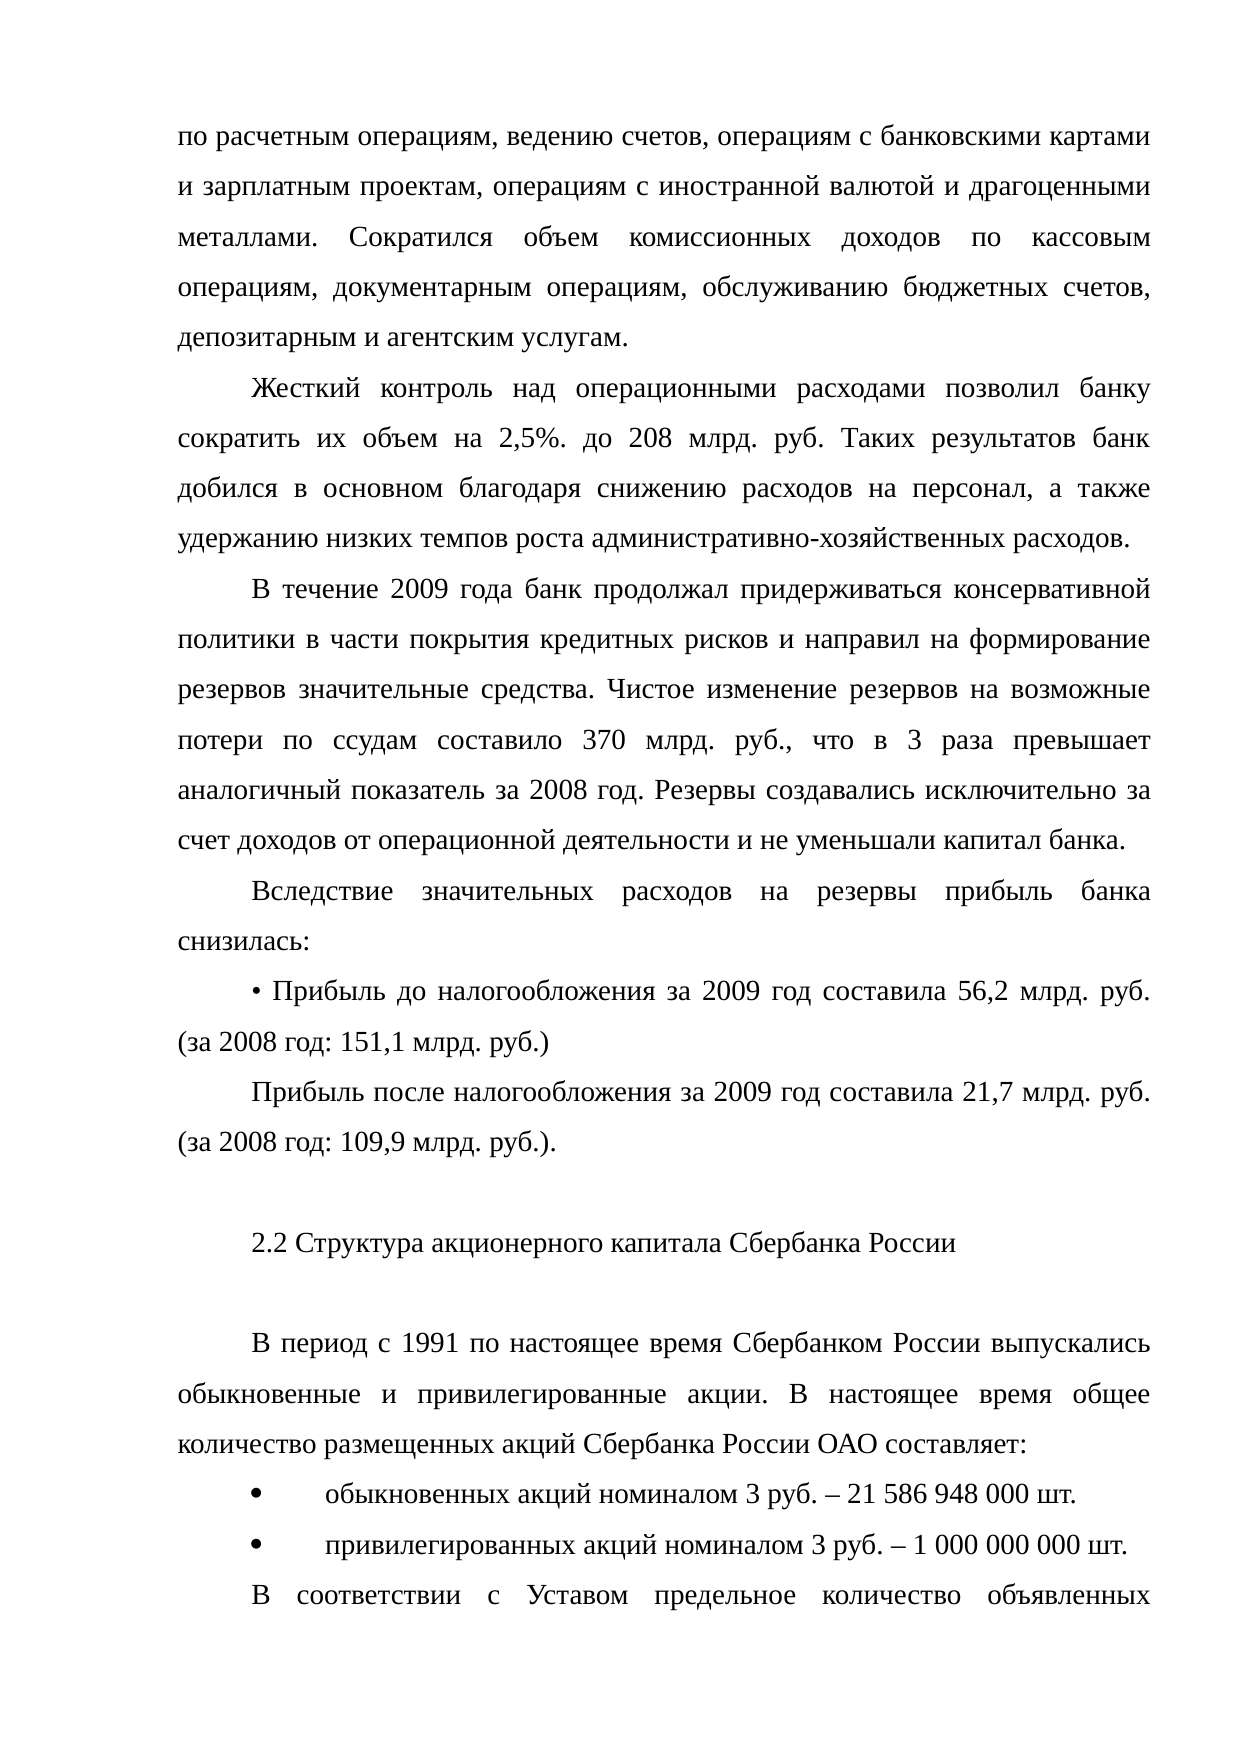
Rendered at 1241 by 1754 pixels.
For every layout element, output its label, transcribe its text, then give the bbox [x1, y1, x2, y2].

text Прибыль после налогообложения за 2009 год составила 21,7 млрд. руб. (за 2008 год: 109,9 млрд. руб.). [177, 1074, 1152, 1158]
text • Прибыль до налогообложения за 2009 год составила 56,2 млрд. руб. (за 2008 год: 151,1 млрд. руб.) [177, 973, 1152, 1057]
text В период с 1991 по настоящее время Сбербанком России выпускались обыкновенные и привилегированные акции. В настоящее время общее количество размещенных акций Сбербанка России ОАО составляет: [177, 1326, 1152, 1460]
text В течение 2009 года банк продолжал придерживаться консервативной политики в части покрытия кредитных рисков и направил на формирование резервов значительные средства. Чистое изменение резервов на возможные потери по ссудам составило 370 млрд. руб., что в 3 раза превышает аналогичный показатель за 2008 год. Резервы создавались исключительно за счет доходов от операционной деятельности и не уменьшали капитал банка. [177, 571, 1152, 856]
list привилегированных акций номиналом 3 руб. – 1 000 000 000 шт. [177, 1527, 1152, 1561]
text Жесткий контроль над операционными расходами позволил банку сократить их объем на 2,5%. до 208 млрд. руб. Таких результатов банк добился в основном благодаря снижению расходов на персонал, а также удержанию низких темпов роста административно-хозяйственных расходов. [177, 370, 1152, 554]
text Вследствие значительных расходов на резервы прибыль банка снизилась: [177, 873, 1152, 957]
text 2.2 Структура акционерного капитала Сбербанка России [177, 1225, 1152, 1258]
list обыкновенных акций номиналом 3 руб. – 21 586 948 000 шт. [177, 1477, 1152, 1510]
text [177, 118, 1152, 353]
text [177, 1577, 1152, 1611]
